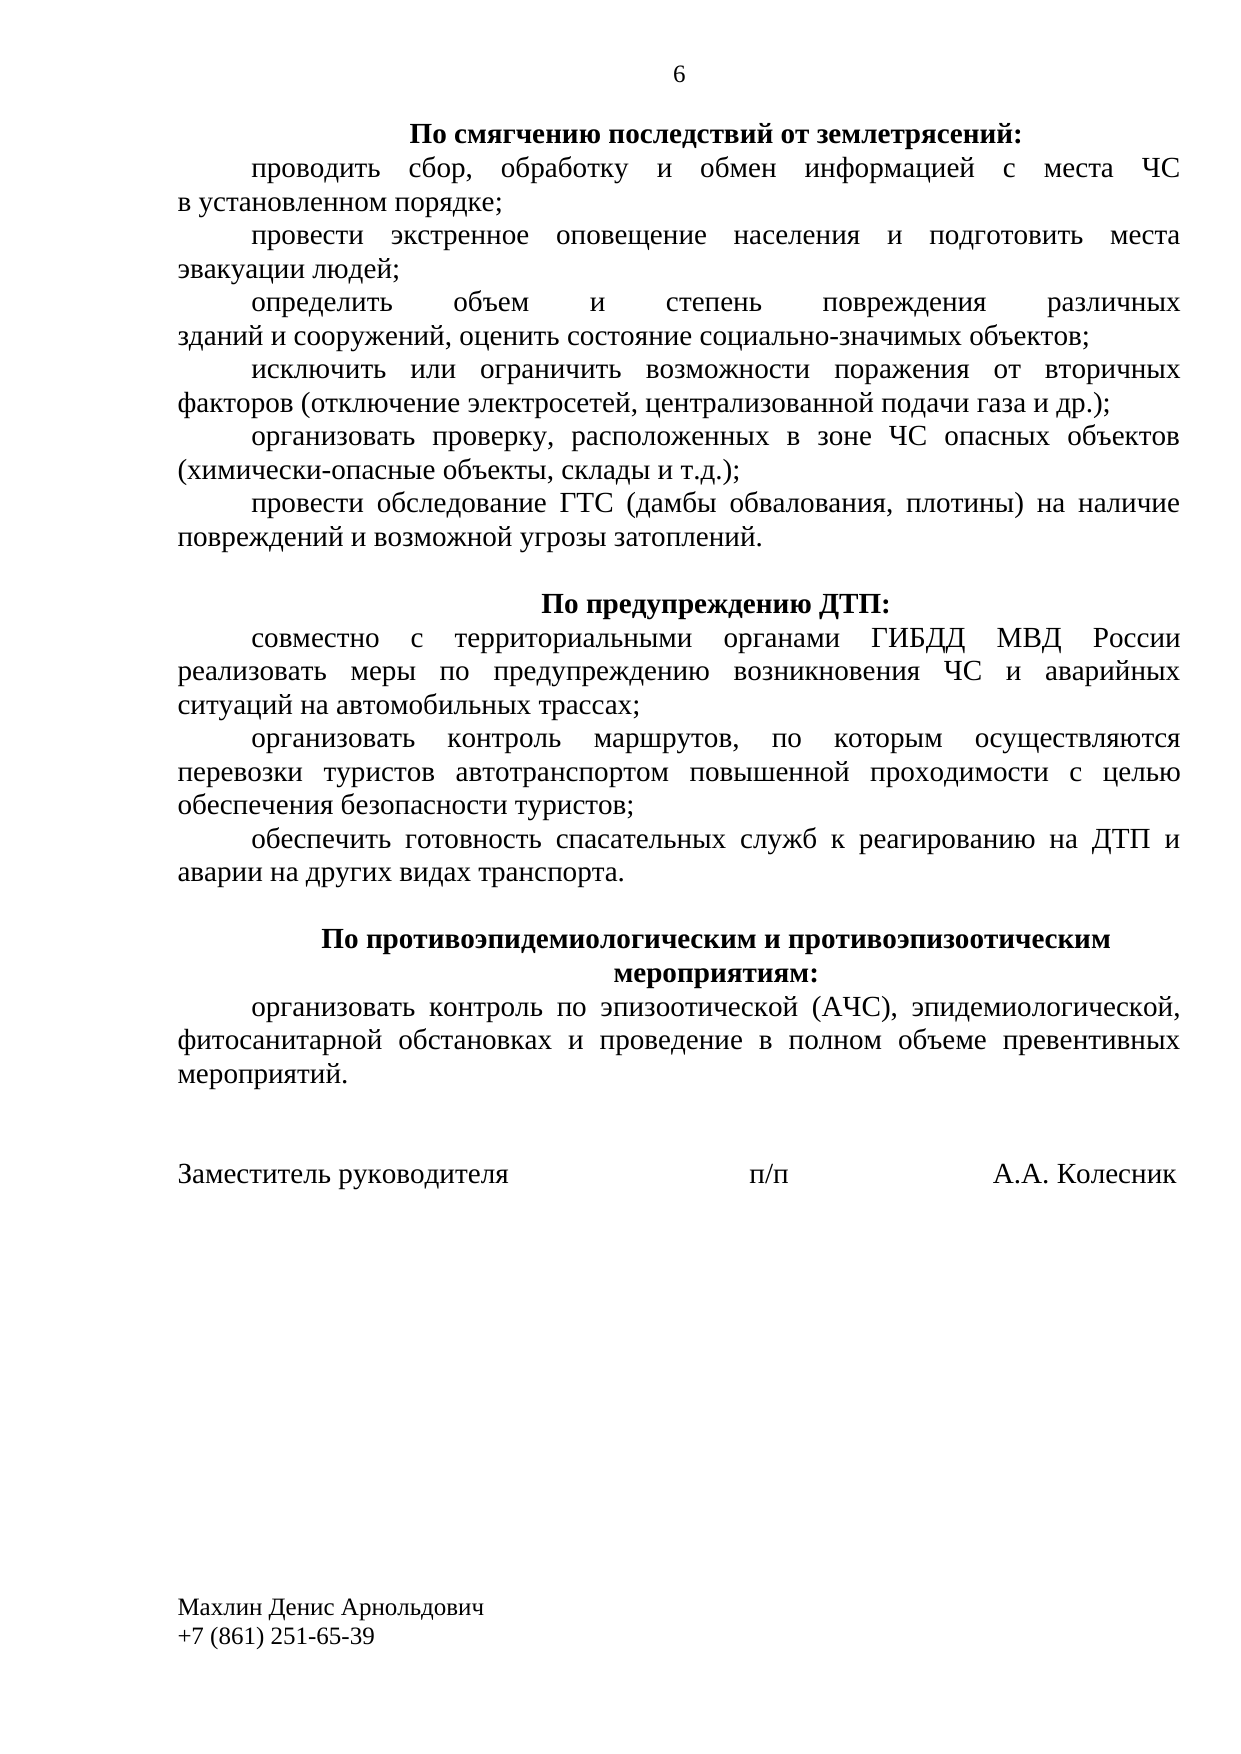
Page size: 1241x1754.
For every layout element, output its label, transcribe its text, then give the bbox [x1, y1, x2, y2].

text провести экстренное оповещение населения и подготовить места эвакуации людей; [177, 217, 1181, 284]
text По смягчению последствий от землетрясений: [177, 117, 1181, 150]
text +7 (861) 251-65-39 [177, 1621, 1181, 1650]
text определить объем и степень повреждения различных зданий и сооружений, оценить состояние социально-значимых объектов; [177, 284, 1181, 351]
text По противоэпидемиологическим и противоэпизоотическим [177, 922, 1181, 955]
text организовать контроль маршрутов, по которым осуществляются перевозки туристов автотранспортом повышенной проходимости с целью обеспечения безопасности туристов; [177, 720, 1181, 821]
text организовать проверку, расположенных в зоне ЧС опасных объектов (химически-опасные объекты, склады и т.д.); [177, 418, 1181, 486]
text совместно с территориальными органами ГИБДД МВД России реализовать меры по предупреждению возникновения ЧС и аварийных ситуаций на автомобильных трассах; [177, 620, 1181, 720]
text провести обследование ГТС (дамбы обвалования, плотины) на наличие повреждений и возможной угрозы затоплений. [177, 486, 1181, 553]
text проводить сбор, обработку и обмен информацией с места ЧС в установленном порядке; [177, 150, 1181, 217]
text мероприятиям: [177, 955, 1181, 989]
text исключить или ограничить возможности поражения от вторичных факторов (отключение электросетей, централизованной подачи газа и др.); [177, 351, 1181, 418]
text Махлин Денис Арнольдович [177, 1592, 1181, 1621]
text По предупреждению ДТП: [177, 586, 1181, 620]
text Заместитель руководителя п/п А.А. Колесник [177, 1156, 1181, 1190]
text обеспечить готовность спасательных служб к реагированию на ДТП и аварии на других видах транспорта. [177, 821, 1181, 888]
text организовать контроль по эпизоотической (АЧС), эпидемиологической, фитосанитарной обстановках и проведение в полном объеме превентивных мероприятий. [177, 989, 1181, 1089]
